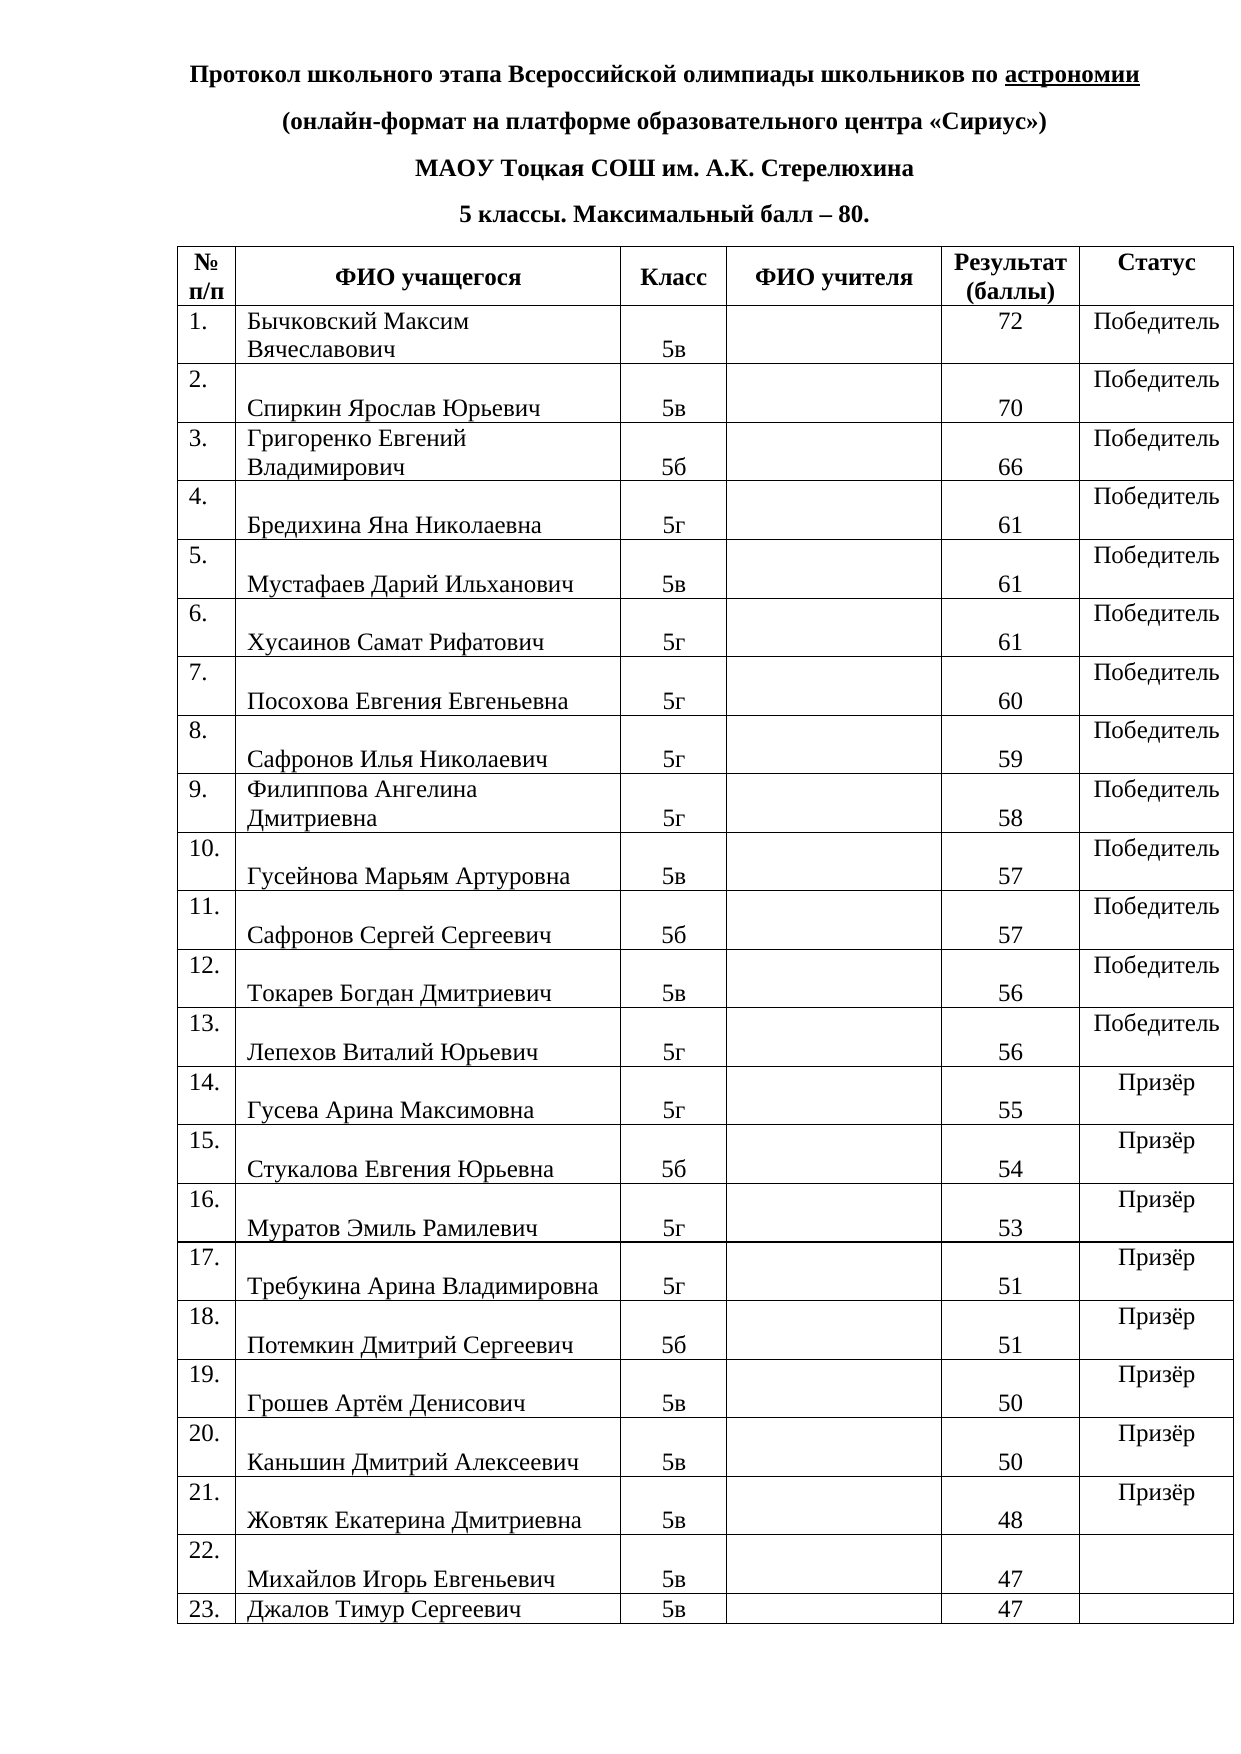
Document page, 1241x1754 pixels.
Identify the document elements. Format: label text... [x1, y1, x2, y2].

table_cell 5в [621, 540, 726, 597]
table_cell 54 [942, 1125, 1079, 1183]
table_header Статус [1080, 247, 1233, 305]
table_cell 5б [621, 423, 726, 480]
table_cell [178, 1067, 235, 1124]
table_cell [1080, 1535, 1233, 1593]
table_cell [178, 540, 235, 597]
text МАОУ Тоцкая СОШ им. А.К. Стерелюхина [177, 153, 1152, 181]
table_cell 66 [942, 423, 1079, 480]
table_cell [727, 774, 941, 832]
table_cell Победитель [1080, 306, 1233, 363]
table_cell Сафронов Сергей Сергеевич [236, 891, 620, 949]
table_cell [178, 1535, 235, 1593]
table_cell 57 [942, 833, 1079, 890]
table_cell 5в [621, 1360, 726, 1417]
table_cell [727, 1008, 941, 1066]
table_cell Лепехов Виталий Юрьевич [236, 1008, 620, 1066]
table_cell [236, 1594, 620, 1622]
table_cell 5в [621, 1477, 726, 1534]
table_cell Призёр [1080, 1125, 1233, 1183]
table_cell [727, 423, 941, 480]
table_header № п/п [178, 247, 235, 305]
table_cell [727, 1535, 941, 1593]
table_cell Спиркин Ярослав Юрьевич [236, 364, 620, 422]
table_cell [178, 1184, 235, 1241]
table_cell Григоренко Евгений Владимирович [236, 423, 620, 480]
table_cell [178, 891, 235, 949]
table_cell Призёр [1080, 1360, 1233, 1417]
table_cell Победитель [1080, 599, 1233, 656]
table_cell [178, 1125, 235, 1183]
table_cell 5б [621, 1125, 726, 1183]
table_cell 5б [621, 1301, 726, 1358]
table_cell [727, 1594, 941, 1622]
table_cell [727, 1477, 941, 1534]
table_cell Токарев Богдан Дмитриевич [236, 950, 620, 1007]
table_cell 5г [621, 599, 726, 656]
table_cell Муратов Эмиль Рамилевич [236, 1184, 620, 1241]
table_cell Призёр [1080, 1184, 1233, 1241]
table_cell 5в [621, 833, 726, 890]
table_cell [727, 891, 941, 949]
table_cell Победитель [1080, 423, 1233, 480]
table_cell Бредихина Яна Николаевна [236, 481, 620, 539]
table_header ФИО учителя [727, 247, 941, 305]
table_cell Призёр [1080, 1243, 1233, 1300]
table_cell 51 [942, 1301, 1079, 1358]
table_cell [178, 599, 235, 656]
table_cell [727, 306, 941, 363]
table_cell 5в [621, 950, 726, 1007]
table_cell 53 [942, 1184, 1079, 1241]
table_cell 50 [942, 1360, 1079, 1417]
table_cell Бычковский Максим Вячеславович [236, 306, 620, 363]
table_cell [178, 1418, 235, 1476]
text (онлайн-формат на платформе образовательного центра «Сириус») [177, 106, 1152, 134]
table_cell [727, 1125, 941, 1183]
table_cell Гусейнова Марьям Артуровна [236, 833, 620, 890]
table_cell Грошев Артём Денисович [236, 1360, 620, 1417]
table_cell [727, 833, 941, 890]
table_cell [727, 481, 941, 539]
table_cell [178, 481, 235, 539]
table_cell [178, 1243, 235, 1300]
table_cell [178, 657, 235, 714]
table_cell Победитель [1080, 891, 1233, 949]
table_cell 50 [942, 1418, 1079, 1476]
table_cell Призёр [1080, 1301, 1233, 1358]
table_cell 72 [942, 306, 1079, 363]
table_cell Победитель [1080, 833, 1233, 890]
table_cell 5в [621, 364, 726, 422]
table_cell 56 [942, 950, 1079, 1007]
table_cell [727, 1184, 941, 1241]
table_cell [178, 950, 235, 1007]
table_cell Призёр [1080, 1418, 1233, 1476]
table_cell 61 [942, 481, 1079, 539]
table_cell Михайлов Игорь Евгеньевич [236, 1535, 620, 1593]
table_header Класс [621, 247, 726, 305]
table_cell Победитель [1080, 774, 1233, 832]
text Протокол школьного этапа Всероссийской олимпиады школьников по астрономии [177, 59, 1152, 88]
table_cell Жовтяк Екатерина Дмитриевна [236, 1477, 620, 1534]
table_header Результат (баллы) [942, 247, 1079, 305]
table_cell Потемкин Дмитрий Сергеевич [236, 1301, 620, 1358]
table_cell Победитель [1080, 540, 1233, 597]
table_cell Победитель [1080, 364, 1233, 422]
table_cell Сафронов Илья Николаевич [236, 716, 620, 773]
table_cell 70 [942, 364, 1079, 422]
table_cell [178, 1008, 235, 1066]
table_cell [178, 423, 235, 480]
table_cell 61 [942, 540, 1079, 597]
table_cell Призёр [1080, 1067, 1233, 1124]
table_cell [727, 540, 941, 597]
table_cell 5в [621, 306, 726, 363]
table_cell 60 [942, 657, 1079, 714]
table_cell 5г [621, 716, 726, 773]
table_cell [727, 1418, 941, 1476]
table_cell 55 [942, 1067, 1079, 1124]
table_cell 59 [942, 716, 1079, 773]
table_cell 5г [621, 1067, 726, 1124]
table_cell [178, 833, 235, 890]
table_cell Требукина Арина Владимировна [236, 1243, 620, 1300]
table_cell Победитель [1080, 657, 1233, 714]
table_cell Мустафаев Дарий Ильханович [236, 540, 620, 597]
table_cell 56 [942, 1008, 1079, 1066]
table_cell 61 [942, 599, 1079, 656]
table_cell 5в [621, 1535, 726, 1593]
table_cell Каньшин Дмитрий Алексеевич [236, 1418, 620, 1476]
table_cell 57 [942, 891, 1079, 949]
table_cell [178, 1594, 235, 1622]
table_cell [727, 1301, 941, 1358]
table_cell 58 [942, 774, 1079, 832]
table_cell Посохова Евгения Евгеньевна [236, 657, 620, 714]
table_cell [727, 657, 941, 714]
table_header ФИО учащегося [236, 247, 620, 305]
table_cell 5в [621, 1594, 726, 1622]
table_cell [727, 1360, 941, 1417]
table_cell 5б [621, 891, 726, 949]
table_cell [178, 716, 235, 773]
table_cell 48 [942, 1477, 1079, 1534]
table_cell Победитель [1080, 950, 1233, 1007]
table_cell [727, 950, 941, 1007]
table_cell [727, 1243, 941, 1300]
table_cell 5г [621, 1184, 726, 1241]
table_cell [178, 1301, 235, 1358]
table_cell 5г [621, 481, 726, 539]
table_cell 51 [942, 1243, 1079, 1300]
table_cell 5г [621, 1243, 726, 1300]
table_cell Филиппова Ангелина Дмитриевна [236, 774, 620, 832]
table_cell [727, 1067, 941, 1124]
table_cell Победитель [1080, 481, 1233, 539]
table_cell Призёр [1080, 1477, 1233, 1534]
table_cell 47 [942, 1535, 1079, 1593]
table_cell Победитель [1080, 716, 1233, 773]
table_cell [727, 716, 941, 773]
text 5 классы. Максимальный балл – 80. [177, 199, 1152, 228]
table_cell [727, 599, 941, 656]
table_cell 47 [942, 1594, 1079, 1622]
table_cell [1080, 1594, 1233, 1622]
table_cell [178, 1360, 235, 1417]
table_cell 5в [621, 1418, 726, 1476]
table_cell Победитель [1080, 1008, 1233, 1066]
table_cell 5г [621, 657, 726, 714]
table_cell Стукалова Евгения Юрьевна [236, 1125, 620, 1183]
table_cell 5г [621, 1008, 726, 1066]
table_cell [178, 306, 235, 363]
table_cell Хусаинов Самат Рифатович [236, 599, 620, 656]
table_cell Гусева Арина Максимовна [236, 1067, 620, 1124]
table_cell [727, 364, 941, 422]
table_cell [178, 774, 235, 832]
table_cell 5г [621, 774, 726, 832]
table_cell [178, 364, 235, 422]
table_cell [178, 1477, 235, 1534]
